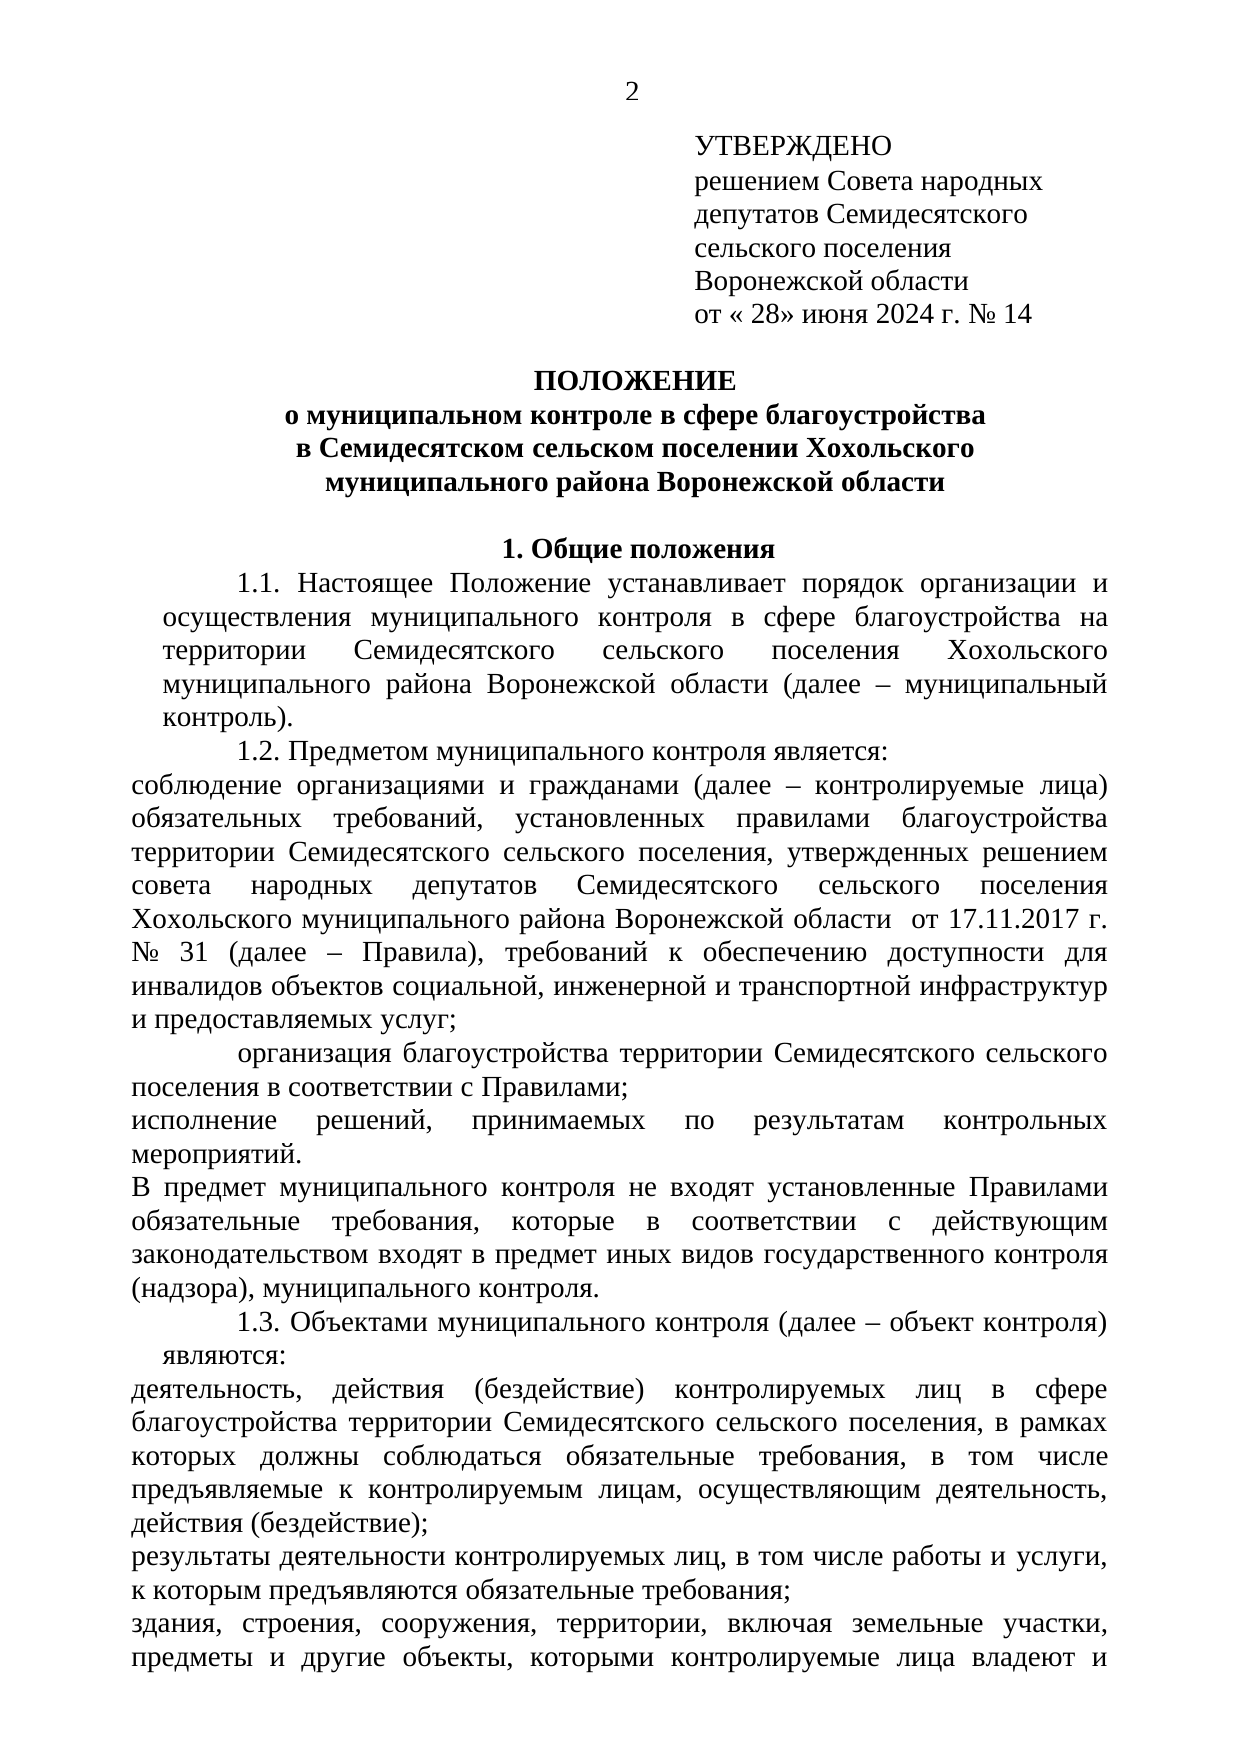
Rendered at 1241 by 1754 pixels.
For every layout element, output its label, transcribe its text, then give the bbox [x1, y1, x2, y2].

text деятельность, действия (бездействие) контролируемых лиц в сфере благоустройства территории Семидесятского сельского поселения, в рамках которых должны соблюдаться обязательные требования, в том числе предъявляемые к контролируемым лицам, осуществляющим деятельность, действия (бездействие); [131, 1371, 1108, 1538]
text исполнение решений, принимаемых по результатам контрольных мероприятий. [131, 1102, 1107, 1169]
text ПОЛОЖЕНИЕ [284, 364, 986, 397]
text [131, 1606, 1108, 1673]
text В предмет муниципального контроля не входят установленные Правилами обязательные требования, которые в соответствии с действующим законодательством входят в предмет иных видов государственного контроля (надзора), муниципального контроля. [131, 1169, 1108, 1304]
text организация благоустройства территории Семидесятского сельского поселения в соответствии с Правилами; [131, 1035, 1108, 1102]
text от « 28» июня 2024 г. № 14 [694, 297, 1205, 330]
text решением Совета народных депутатов Семидесятского сельского поселения Воронежской области [694, 163, 1108, 297]
text 1. Общие положения [501, 532, 1139, 565]
list Предметом муниципального контроля является: [236, 733, 1205, 767]
list Настоящее Положение устанавливает порядок организации и осуществления муниципального контроля в сфере благоустройства на территории Семидесятского сельского поселения Хохольского муниципального района Воронежской области (далее – муниципальный контроль). [162, 565, 1108, 733]
text о муниципальном контроле в сфере благоустройства в Семидесятском сельском поселении Хохольского муниципального района Воронежской области [284, 397, 986, 498]
text результаты деятельности контролируемых лиц, в том числе работы и услуги, к которым предъявляются обязательные требования; [131, 1538, 1107, 1606]
text соблюдение организациями и гражданами (далее – контролируемые лица) обязательных требований, установленных правилами благоустройства территории Семидесятского сельского поселения, утвержденных решением совета народных депутатов Семидесятского сельского поселения Хохольского муниципального района Воронежской области от 17.11.2017 г. № 31 (далее – Правила), требований к обеспечению доступности для инвалидов объектов социальной, инженерной и транспортной инфраструктур и предоставляемых услуг; [131, 767, 1108, 1035]
list Объектами муниципального контроля (далее – объект контроля) являются: [162, 1304, 1108, 1371]
text УТВЕРЖДЕНО [694, 129, 1205, 163]
